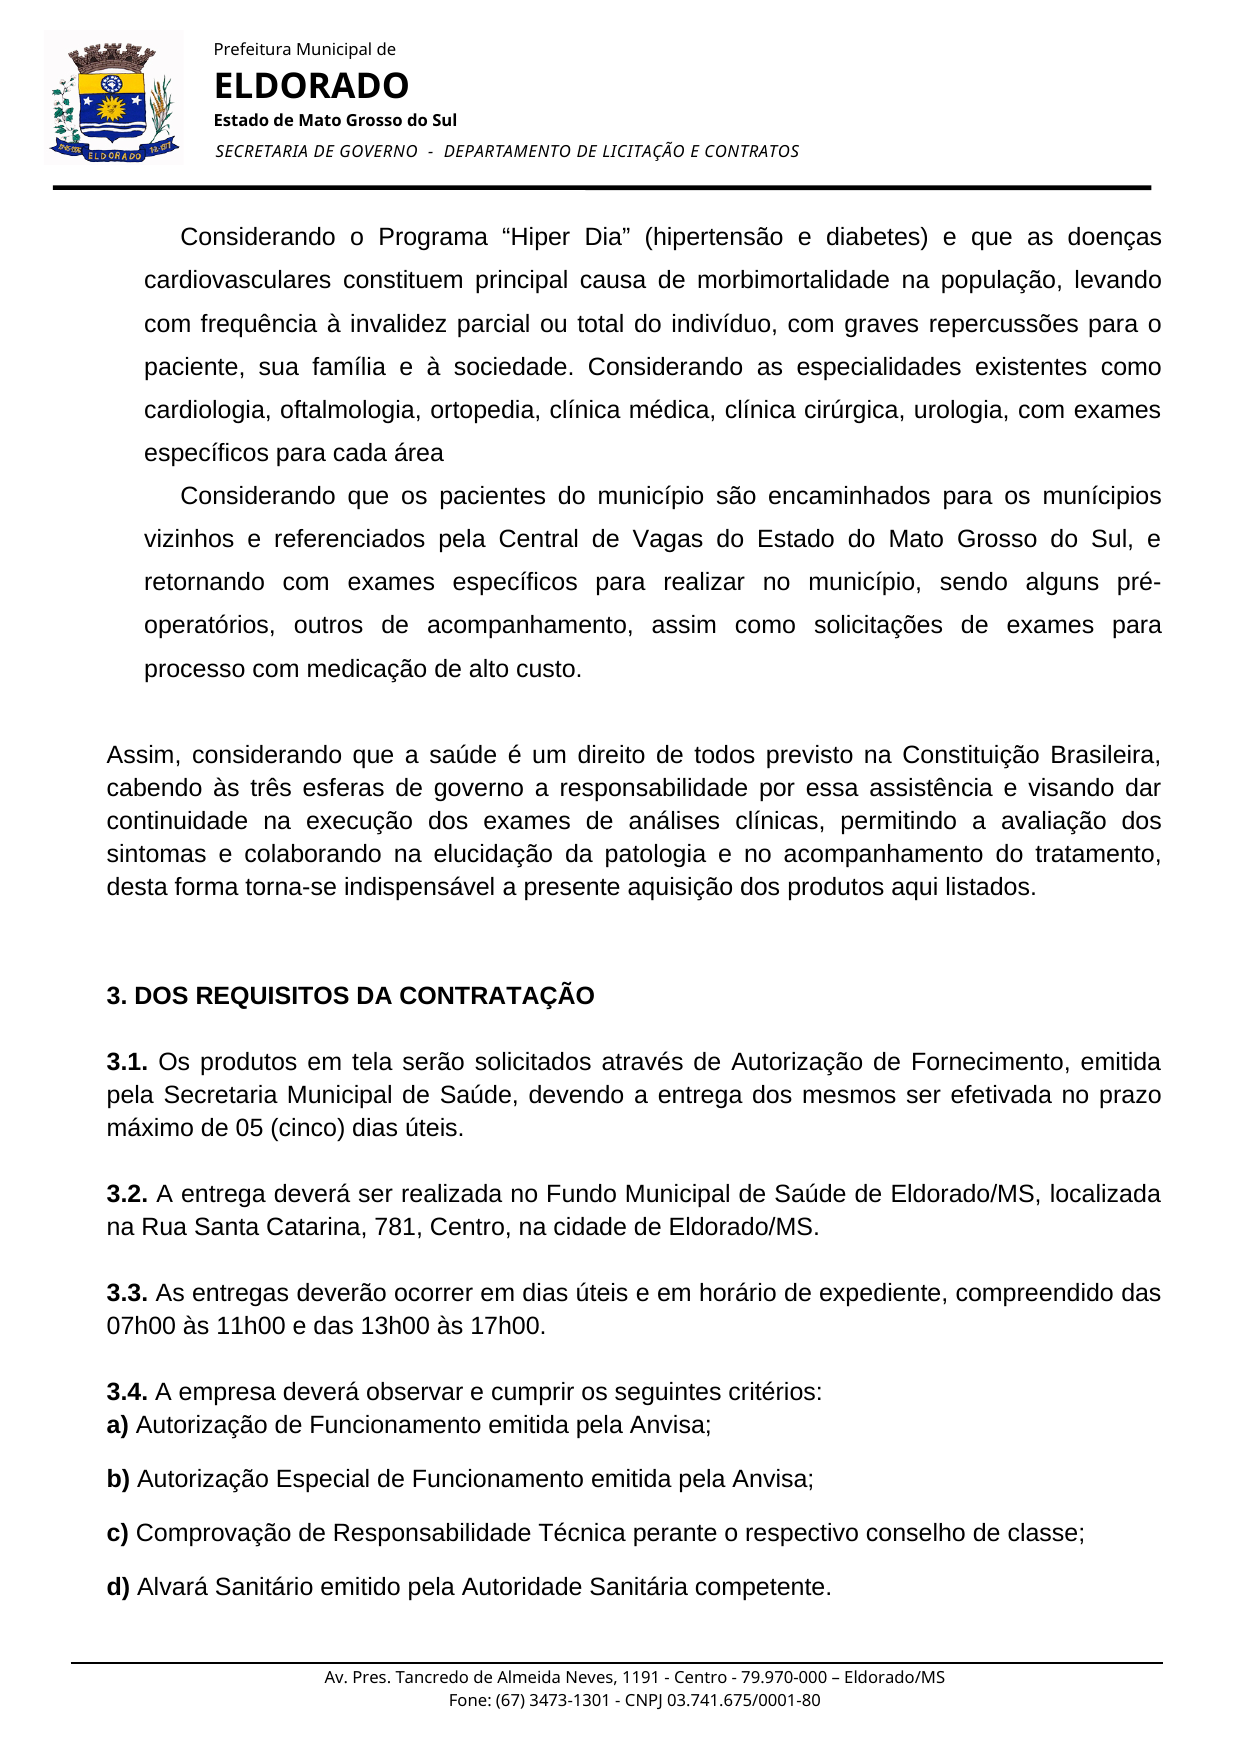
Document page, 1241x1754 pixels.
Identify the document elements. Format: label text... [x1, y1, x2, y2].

text a) Autorização de Funcionamento emitida pela Anvisa; [106, 1410, 1163, 1439]
text Considerando o Programa “Hiper Dia” (hipertensão e diabetes) e que as doenças cardiovasculares constituem principal causa de morbimortalidade na população, levando com frequência à invalidez parcial ou total do indivíduo, com graves repercussões para o paciente, sua família e à sociedade. Considerando as especialidades existentes como cardiologia, oftalmologia, ortopedia, clínica médica, clínica cirúrgica, urologia, com exames específicos para cada área [144, 222, 1163, 467]
text c) Comprovação de Responsabilidade Técnica perante o respectivo conselho de classe; [106, 1518, 1163, 1547]
text 3.3. As entregas deverão ocorrer em dias úteis e em horário de expediente, compreendido das 07h00 às 11h00 e das 13h00 às 17h00. [106, 1278, 1163, 1340]
text 3. DOS REQUISITOS DA CONTRATAÇÃO [106, 981, 1163, 1010]
text 3.2. A entrega deverá ser realizada no Fundo Municipal de Saúde de Eldorado/MS, localizada na Rua Santa Catarina, 781, Centro, na cidade de Eldorado/MS. [106, 1179, 1163, 1241]
text Considerando que os pacientes do município são encaminhados para os munícipios vizinhos e referenciados pela Central de Vagas do Estado do Mato Grosso do Sul, e retornando com exames específicos para realizar no município, sendo alguns pré-operatórios, outros de acompanhamento, assim como solicitações de exames para processo com medicação de alto custo. [144, 481, 1163, 682]
picture [43, 30, 184, 165]
text b) Autorização Especial de Funcionamento emitida pela Anvisa; [106, 1464, 1163, 1493]
text 3.1. Os produtos em tela serão solicitados através de Autorização de Fornecimento, emitida pela Secretaria Municipal de Saúde, devendo a entrega dos mesmos ser efetivada no prazo máximo de 05 (cinco) dias úteis. [106, 1047, 1163, 1142]
text d) Alvará Sanitário emitido pela Autoridade Sanitária competente. [106, 1572, 1163, 1601]
text Assim, considerando que a saúde é um direito de todos previsto na Constituição Brasileira, cabendo às três esferas de governo a responsabilidade por essa assistência e visando dar continuidade na execução dos exames de análises clínicas, permitindo a avaliação dos sintomas e colaborando na elucidação da patologia e no acompanhamento do tratamento, desta forma torna-se indispensável a presente aquisição dos produtos aqui listados. [106, 740, 1163, 901]
text 3.4. A empresa deverá observar e cumprir os seguintes critérios: [106, 1377, 1163, 1406]
